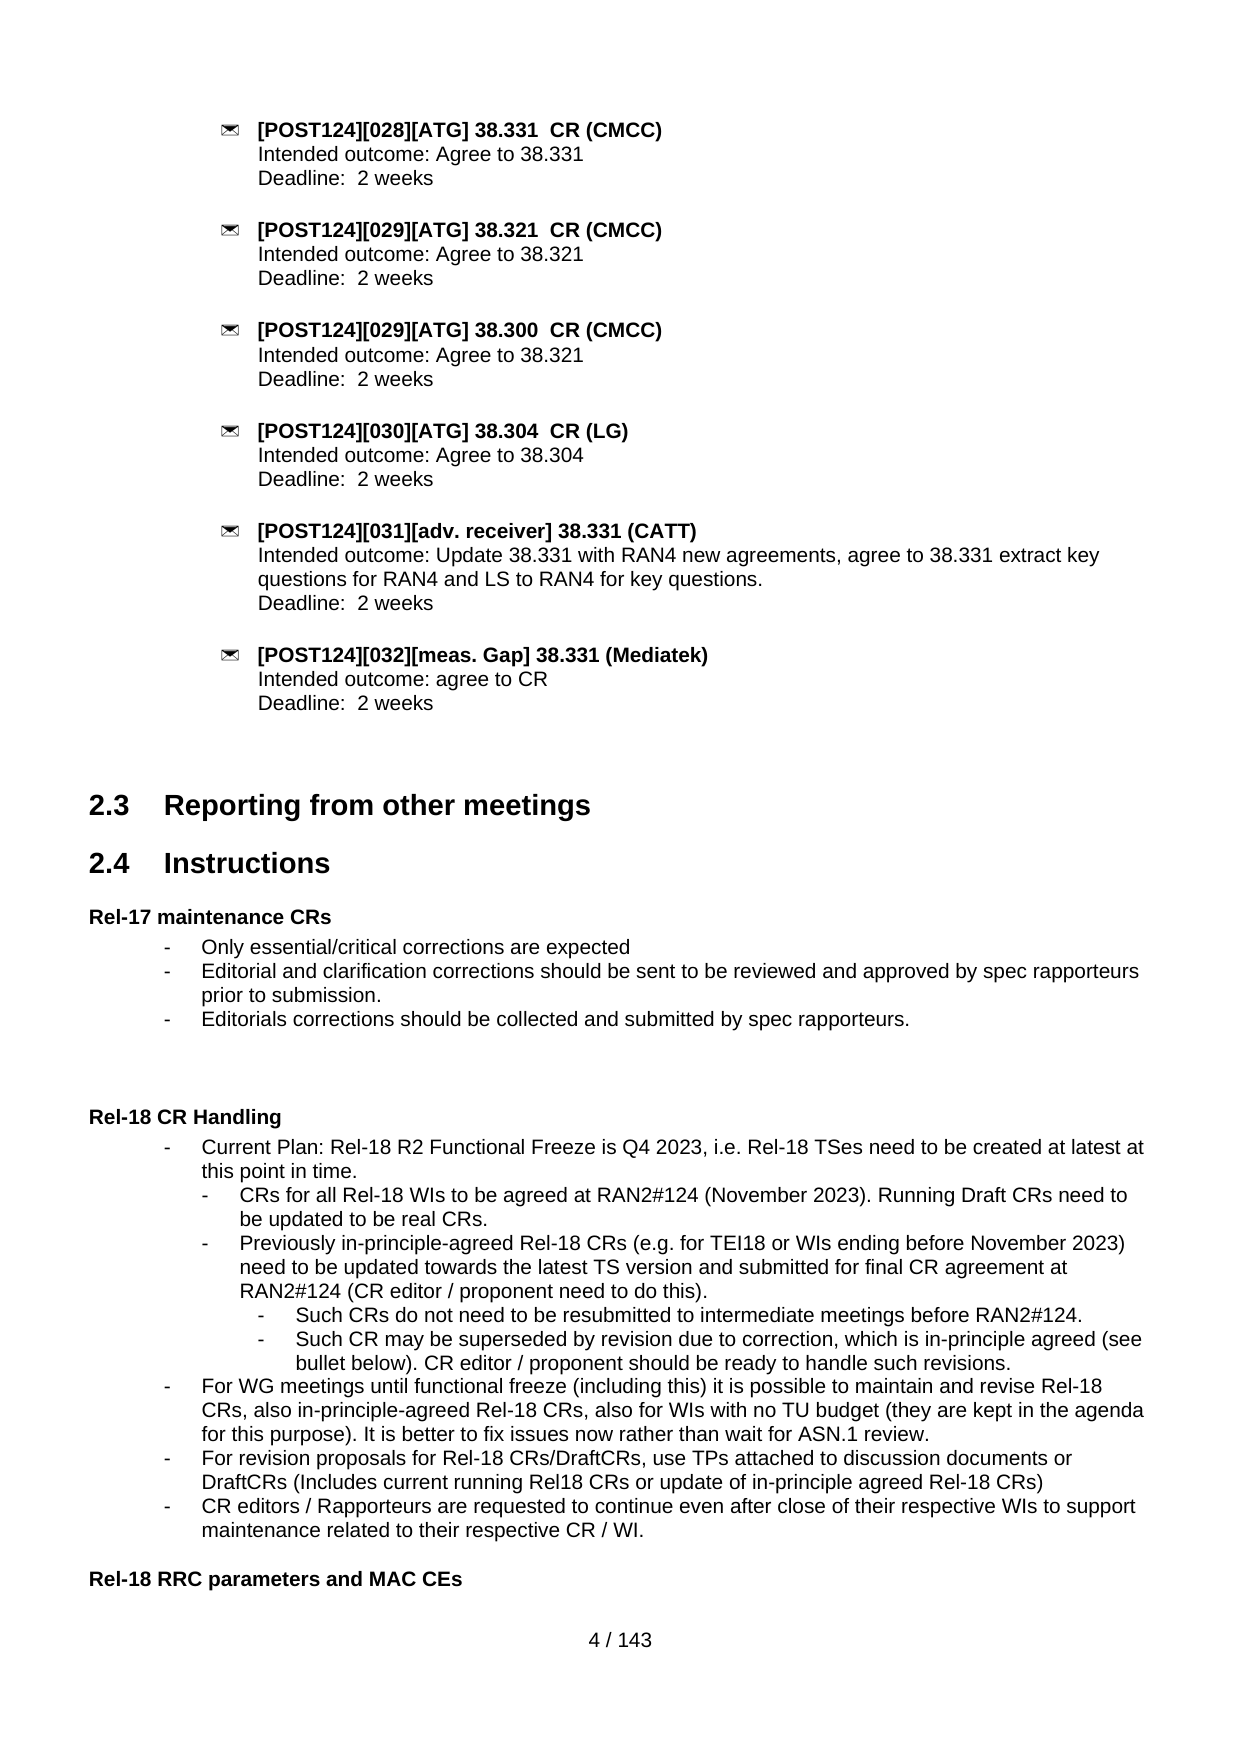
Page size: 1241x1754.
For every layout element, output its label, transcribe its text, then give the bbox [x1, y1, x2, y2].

text [POST124][029][ATG] 38.300 CR (CMCC) [220, 318, 1152, 342]
text Intended outcome: agree to CR [220, 667, 1152, 691]
subtitle 2.4 Instructions [89, 846, 1152, 879]
text [POST124][029][ATG] 38.321 CR (CMCC) [220, 218, 1152, 242]
text Deadline: 2 weeks [220, 266, 1152, 290]
list Only essential/critical corrections are expected [164, 935, 1152, 959]
text Intended outcome: Agree to 38.331 [220, 142, 1152, 166]
text Intended outcome: Agree to 38.304 [220, 442, 1152, 466]
text - For revision proposals for Rel-18 CRs/DraftCRs, use TPs attached to discussion documents or DraftCRs (Includes current running Rel18 CRs or update of in-principle agreed Rel-18 CRs) [164, 1446, 1152, 1494]
text [POST124][031][adv. receiver] 38.331 (CATT) [220, 518, 1152, 543]
text Deadline: 2 weeks [220, 466, 1152, 490]
text - Such CRs do not need to be resubmitted to intermediate meetings before RAN2#124. [257, 1302, 1152, 1326]
text - Previously in-principle-agreed Rel-18 CRs (e.g. for TEI18 or WIs ending before November 2023) need to be updated towards the latest TS version and submitted for final CR agreement at RAN2#124 (CR editor / proponent need to do this). [201, 1231, 1152, 1302]
text Deadline: 2 weeks [220, 691, 1152, 714]
text Intended outcome: Agree to 38.321 [220, 242, 1152, 266]
list Editorial and clarification corrections should be sent to be reviewed and approved by spec rapporteurs prior to submission. [164, 959, 1152, 1007]
text Deadline: 2 weeks [220, 366, 1152, 390]
text [POST124][028][ATG] 38.331 CR (CMCC) [220, 118, 1152, 142]
text Rel-17 maintenance CRs [89, 904, 1152, 928]
text - Such CR may be superseded by revision due to correction, which is in-principle agreed (see bullet below). CR editor / proponent should be ready to handle such revisions. [257, 1326, 1152, 1374]
text [POST124][030][ATG] 38.304 CR (LG) [220, 418, 1152, 442]
text Deadline: 2 weeks [220, 166, 1152, 190]
text - For WG meetings until functional freeze (including this) it is possible to maintain and revise Rel-18 CRs, also in-principle-agreed Rel-18 CRs, also for WIs with no TU budget (they are kept in the agenda for this purpose). It is better to fix issues now rather than wait for ASN.1 review. [164, 1374, 1152, 1446]
text Rel-18 CR Handling [89, 1104, 1152, 1128]
text - CRs for all Rel-18 WIs to be agreed at RAN2#124 (November 2023). Running Draft CRs need to be updated to be real CRs. [201, 1183, 1152, 1231]
text Rel-18 RRC parameters and MAC CEs [89, 1567, 1152, 1591]
text - CR editors / Rapporteurs are requested to continue even after close of their respective WIs to support maintenance related to their respective CR / WI. [164, 1494, 1152, 1542]
text Intended outcome: Agree to 38.321 [220, 342, 1152, 366]
text [POST124][032][meas. Gap] 38.331 (Mediatek) [220, 643, 1152, 667]
text Deadline: 2 weeks [220, 591, 1152, 614]
list Editorials corrections should be collected and submitted by spec rapporteurs. [164, 1007, 1152, 1031]
text - Current Plan: Rel-18 R2 Functional Freeze is Q4 2023, i.e. Rel-18 TSes need to be created at latest at this point in time. [164, 1135, 1152, 1183]
subtitle 2.3 Reporting from other meetings [89, 787, 1152, 821]
text Intended outcome: Update 38.331 with RAN4 new agreements, agree to 38.331 extract key questions for RAN4 and LS to RAN4 for key questions. [220, 543, 1152, 591]
